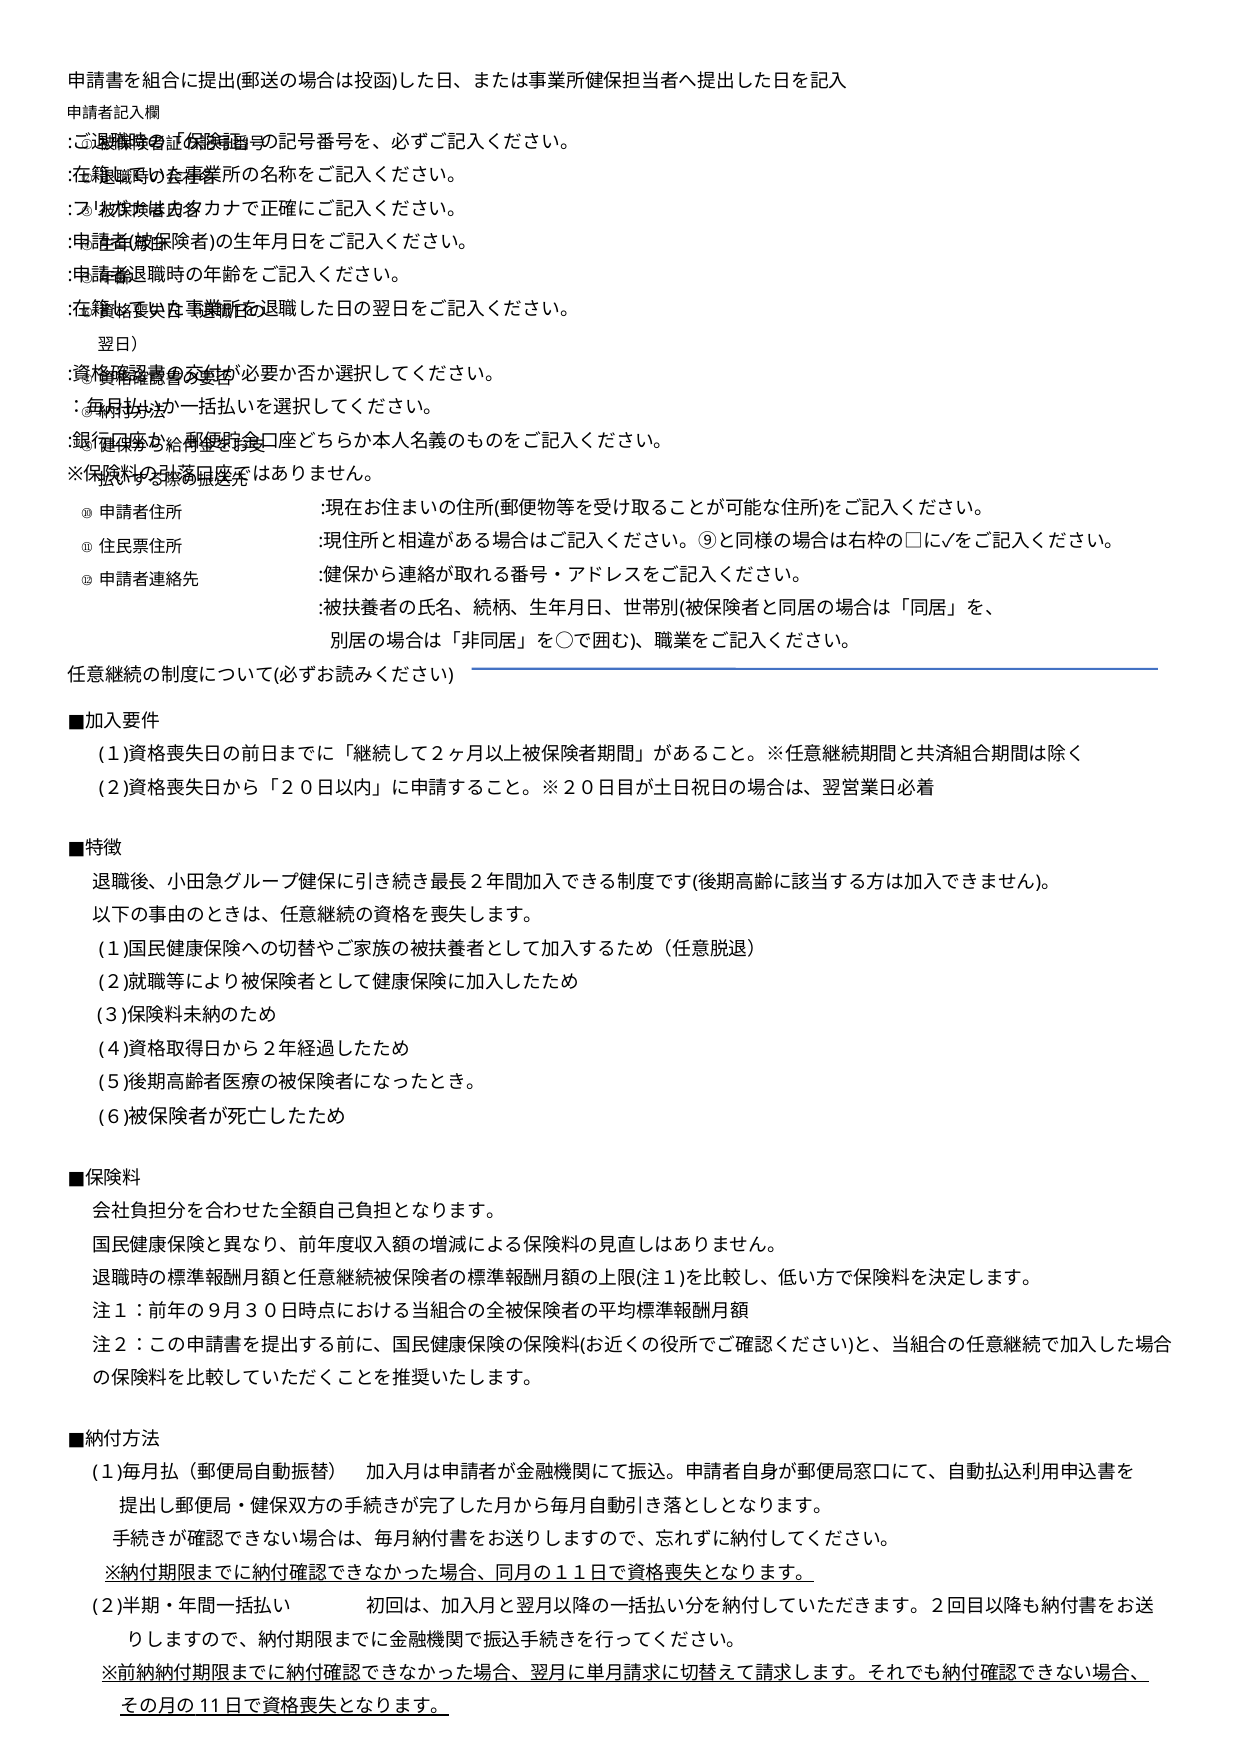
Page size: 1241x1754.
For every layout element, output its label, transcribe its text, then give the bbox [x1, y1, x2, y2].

text (１)毎月払（郵便局自動振替） 加入月は申請者が金融機関にて振込。申請者自身が郵便局窓口にて、自動払込利用申込書を [92, 1457, 1177, 1484]
text りしますので、納付期限までに金融機関で振込手続きを行ってください。 [117, 1624, 1177, 1651]
text の保険料を比較していただくことを推奨いたします。 [92, 1363, 1177, 1390]
text :被扶養者の氏名、続柄、生年月日、世帯別(被保険者と同居の場合は「同居」を、 [67, 593, 1177, 620]
text ※前納納付期限までに納付確認できなかった場合、翌月に単月請求に切替えて請求します。それでも納付確認できない場合、 [92, 1658, 1177, 1685]
text 注２：この申請書を提出する前に、国民健康保険の保険料(お近くの役所でご確認ください)と、当組合の任意継続で加入した場合 [92, 1329, 1177, 1357]
text ■加入要件 [67, 706, 1177, 733]
text :ご退職時の「保険証」の記号番号を、必ずご記入ください。 [67, 126, 1177, 153]
text :この申請書を組合に提出(郵送の場合は投函)した日、または事業所健保担当者へ提出した日を記入 [67, 65, 1177, 92]
text ■特徴 [67, 833, 1177, 860]
text :申請者(被保険者)の生年月日をご記入ください。 [67, 227, 1177, 254]
text 退職時の標準報酬月額と任意継続被保険者の標準報酬月額の上限(注１)を比較し、低い方で保険料を決定します。 [67, 1263, 1177, 1290]
text 提出し郵便局・健保双方の手続きが完了した月から毎月自動引き落としとなります。 [92, 1490, 1177, 1518]
text (４)資格取得日から２年経過したため [67, 1033, 1177, 1061]
text その月の11日で資格喪失となります。 [92, 1691, 1177, 1718]
text :現在お住まいの住所(郵便物等を受け取ることが可能な住所)をご記入ください。 [67, 492, 1177, 519]
text ：毎月払いか一括払いを選択してください。 [67, 392, 1177, 419]
text ■納付方法 [67, 1423, 1177, 1451]
text 退職後、小田急グループ健保に引き続き最長２年間加入できる制度です(後期高齢に該当する方は加入できません)。 [67, 866, 1177, 893]
text (２)半期・年間一括払い 初回は、加入月と翌月以降の一括払い分を納付していただきます。２回目以降も納付書をお送 [92, 1591, 1177, 1618]
text :フリガナはカタカナで正確にご記入ください。 [67, 193, 1177, 220]
text (６)被保険者が死亡したため [67, 1100, 1177, 1129]
text ※納付期限までに納付確認できなかった場合、同月の１１日で資格喪失となります。 [67, 1557, 1177, 1584]
text :在籍していた事業所の名称をご記入ください。 [67, 160, 1177, 187]
text (１)資格喪失日の前日までに「継続して２ヶ月以上被保険者期間」があること。※任意継続期間と共済組合期間は除く [67, 739, 1177, 766]
text ■保険料 [67, 1162, 1177, 1189]
text (１)国民健康保険への切替やご家族の被扶養者として加入するため（任意脱退） [67, 933, 1177, 960]
text 国民健康保険と異なり、前年度収入額の増減による保険料の見直しはありません。 [67, 1229, 1177, 1256]
text 会社負担分を合わせた全額自己負担となります。 [67, 1196, 1177, 1223]
text (２)資格喪失日から「２０日以内」に申請すること。※２０日目が土日祝日の場合は、翌営業日必着 [67, 772, 1177, 799]
text :銀行口座か、郵便貯金口座どちらか本人名義のものをご記入ください。 [67, 426, 1177, 453]
text 以下の事由のときは、任意継続の資格を喪失します。 [67, 900, 1177, 927]
text :資格確認書の交付が必要か否か選択してください。 [67, 359, 1177, 386]
text (５)後期高齢者医療の被保険者になったとき。 [67, 1067, 1177, 1094]
text ※保険料の引落口座ではありません。 [67, 459, 1177, 486]
text :在籍していた事業所を退職した日の翌日をご記入ください。 [67, 293, 1177, 321]
text 手続きが確認できない場合は、毎月納付書をお送りしますので、忘れずに納付してください。 [92, 1524, 1177, 1551]
text 注１：前年の９月３０日時点における当組合の全被保険者の平均標準報酬月額 [67, 1296, 1177, 1323]
text :現住所と相違がある場合はご記入ください。⑨と同様の場合は右枠の□に✓をご記入ください。 [67, 526, 1177, 553]
text (３)保険料未納のため [67, 1000, 1177, 1027]
text :健保から連絡が取れる番号・アドレスをご記入ください。 [67, 559, 1177, 586]
text 別居の場合は「非同居」を○で囲む)、職業をご記入ください。 [67, 626, 1177, 653]
text 任意継続の制度について(必ずお読みください) [67, 659, 1177, 687]
text (２)就職等により被保険者として健康保険に加入したため [67, 967, 1177, 994]
text :申請者退職時の年齢をご記入ください。 [67, 260, 1177, 287]
